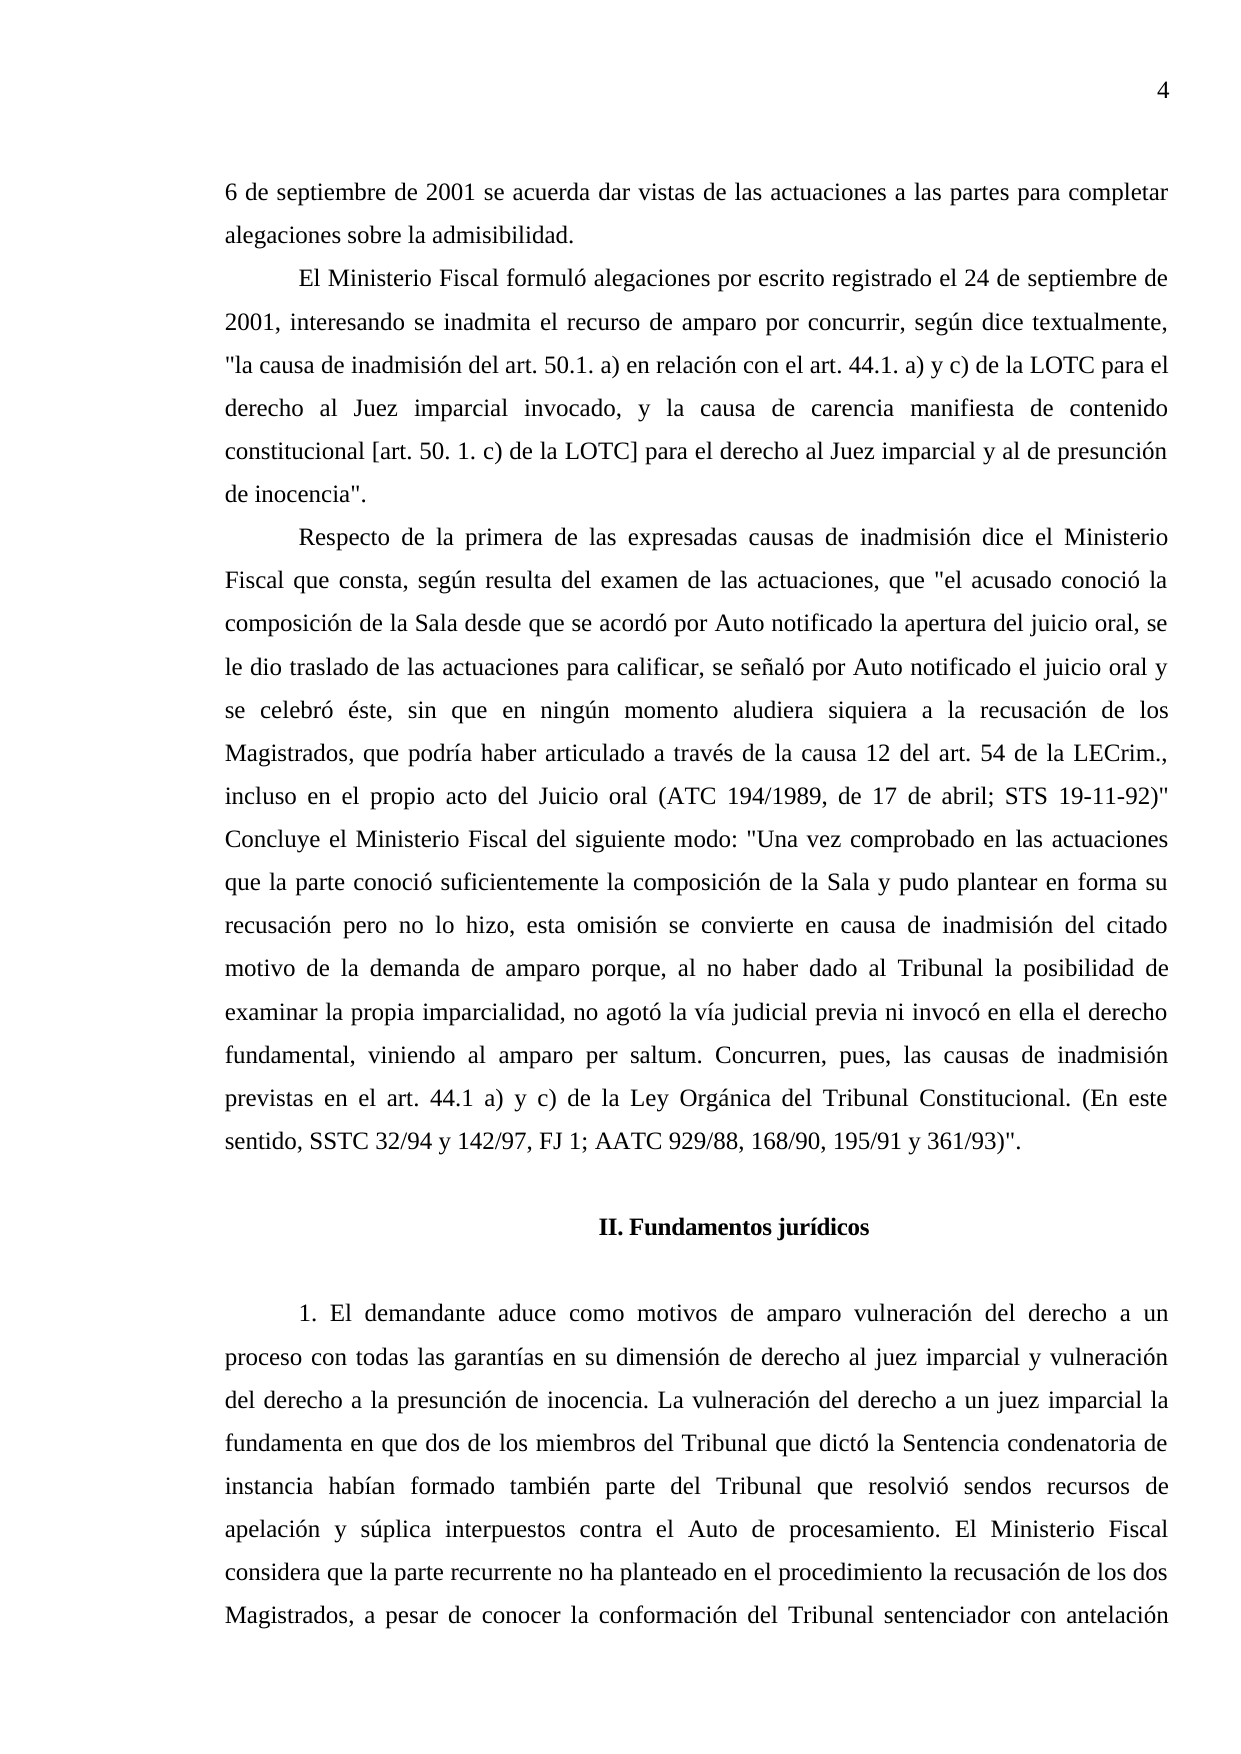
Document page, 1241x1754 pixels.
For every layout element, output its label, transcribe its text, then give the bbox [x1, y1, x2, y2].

text El Ministerio Fiscal formuló alegaciones por escrito registrado el 24 de septiembre de 2001, interesando se inadmita el recurso de amparo por concurrir, según dice textualmente, "la causa de inadmisión del art. 50.1. a) en relación con el art. 44.1. a) y c) de la LOTC para el derecho al Juez imparcial invocado, y la causa de carencia manifiesta de contenido constitucional [art. 50. 1. c) de la LOTC] para el derecho al Juez imparcial y al de presunción de inocencia". [224, 263, 1169, 508]
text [224, 1298, 1169, 1629]
text Respecto de la primera de las expresadas causas de inadmisión dice el Ministerio Fiscal que consta, según resulta del examen de las actuaciones, que "el acusado conoció la composición de la Sala desde que se acordó por Auto notificado la apertura del juicio oral, se le dio traslado de las actuaciones para calificar, se señaló por Auto notificado el juicio oral y se celebró éste, sin que en ningún momento aludiera siquiera a la recusación de los Magistrados, que podría haber articulado a través de la causa 12 del art. 54 de la LECrim., incluso en el propio acto del Juicio oral (ATC 194/1989, de 17 de abril; STS 19-11-92)" Concluye el Ministerio Fiscal del siguiente modo: "Una vez comprobado en las actuaciones que la parte conoció suficientemente la composición de la Sala y pudo plantear en forma su recusación pero no lo hizo, esta omisión se convierte en causa de inadmisión del citado motivo de la demanda de amparo porque, al no haber dado al Tribunal la posibilidad de examinar la propia imparcialidad, no agotó la vía judicial previa ni invocó en ella el derecho fundamental, viniendo al amparo per saltum. Concurren, pues, las causas de inadmisión previstas en el art. 44.1 a) y c) de la Ley Orgánica del Tribunal Constitucional. (En este sentido, SSTC 32/94 y 142/97, FJ 1; AATC 929/88, 168/90, 195/91 y 361/93)". [224, 522, 1169, 1155]
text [224, 177, 1169, 249]
subtitle II. Fundamentos jurídicos [224, 1212, 1169, 1241]
